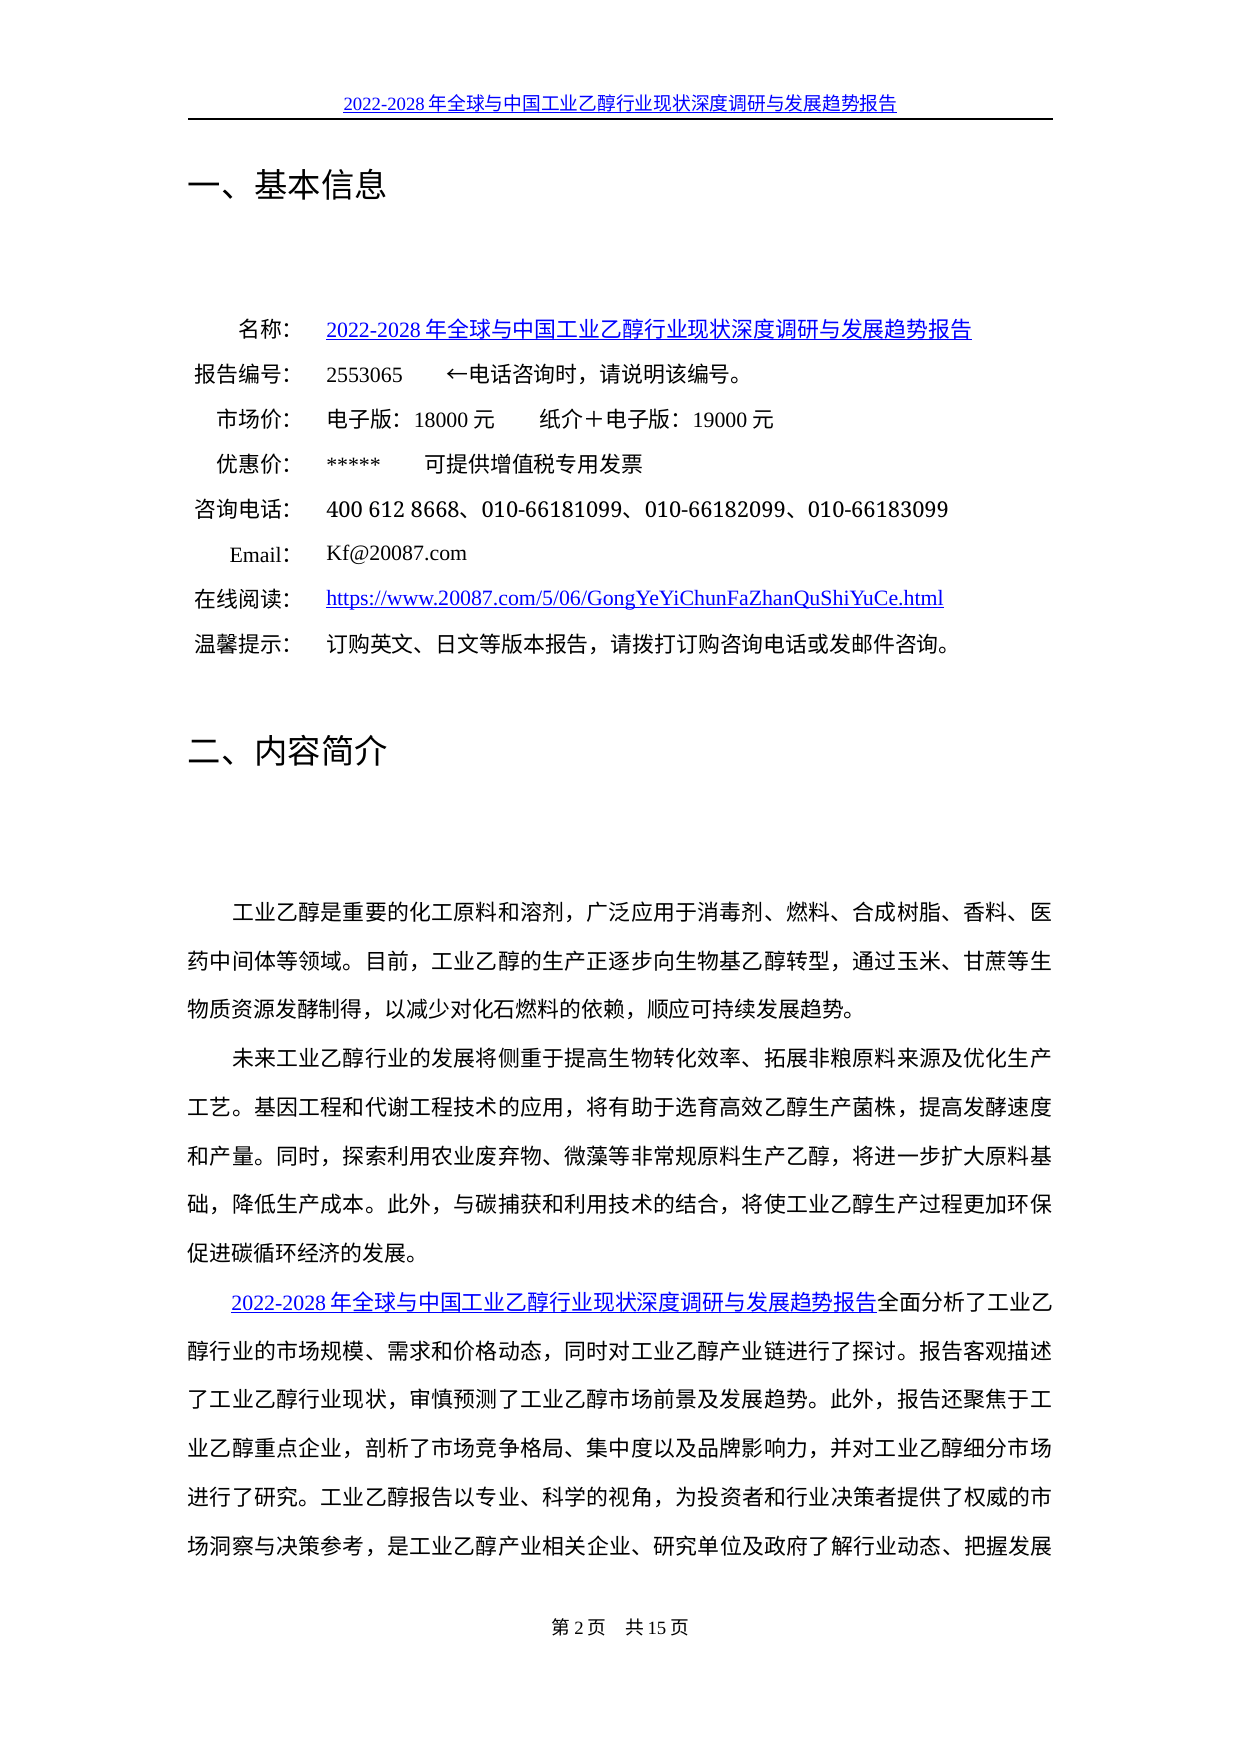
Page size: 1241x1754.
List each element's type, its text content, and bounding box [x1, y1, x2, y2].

table_cell 2553065 ←电话咨询时，请说明该编号。 [315, 357, 1073, 402]
table_cell [315, 582, 1073, 627]
table_cell ***** 可提供增值税专用发票 [315, 447, 1073, 492]
table_cell Email： [167, 537, 315, 582]
table_cell 咨询电话： [167, 492, 315, 537]
title 二、内容简介 [187, 717, 1053, 782]
title 一、基本信息 [187, 150, 1053, 215]
table_cell 400 612 8668、010-66181099、010-66182099、010-66183099 [315, 492, 1073, 537]
table_cell Kf@20087.com [315, 537, 1073, 582]
table_header 2022-2028年全球与中国工业乙醇行业现状深度调研与发展趋势报告 [315, 312, 1073, 357]
table_header 名称： [167, 312, 315, 357]
table_cell 市场价： [167, 402, 315, 447]
table_cell 温馨提示： [167, 627, 315, 672]
table_cell 报告编号： [167, 357, 315, 402]
table_cell 优惠价： [167, 447, 315, 492]
table_cell 电子版：18000 元 纸介＋电子版：19000 元 [315, 402, 1073, 447]
table_cell 订购英文、日文等版本报告，请拨打订购咨询电话或发邮件咨询。 [315, 627, 1073, 672]
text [187, 894, 1053, 1561]
table_cell 在线阅读： [167, 582, 315, 627]
